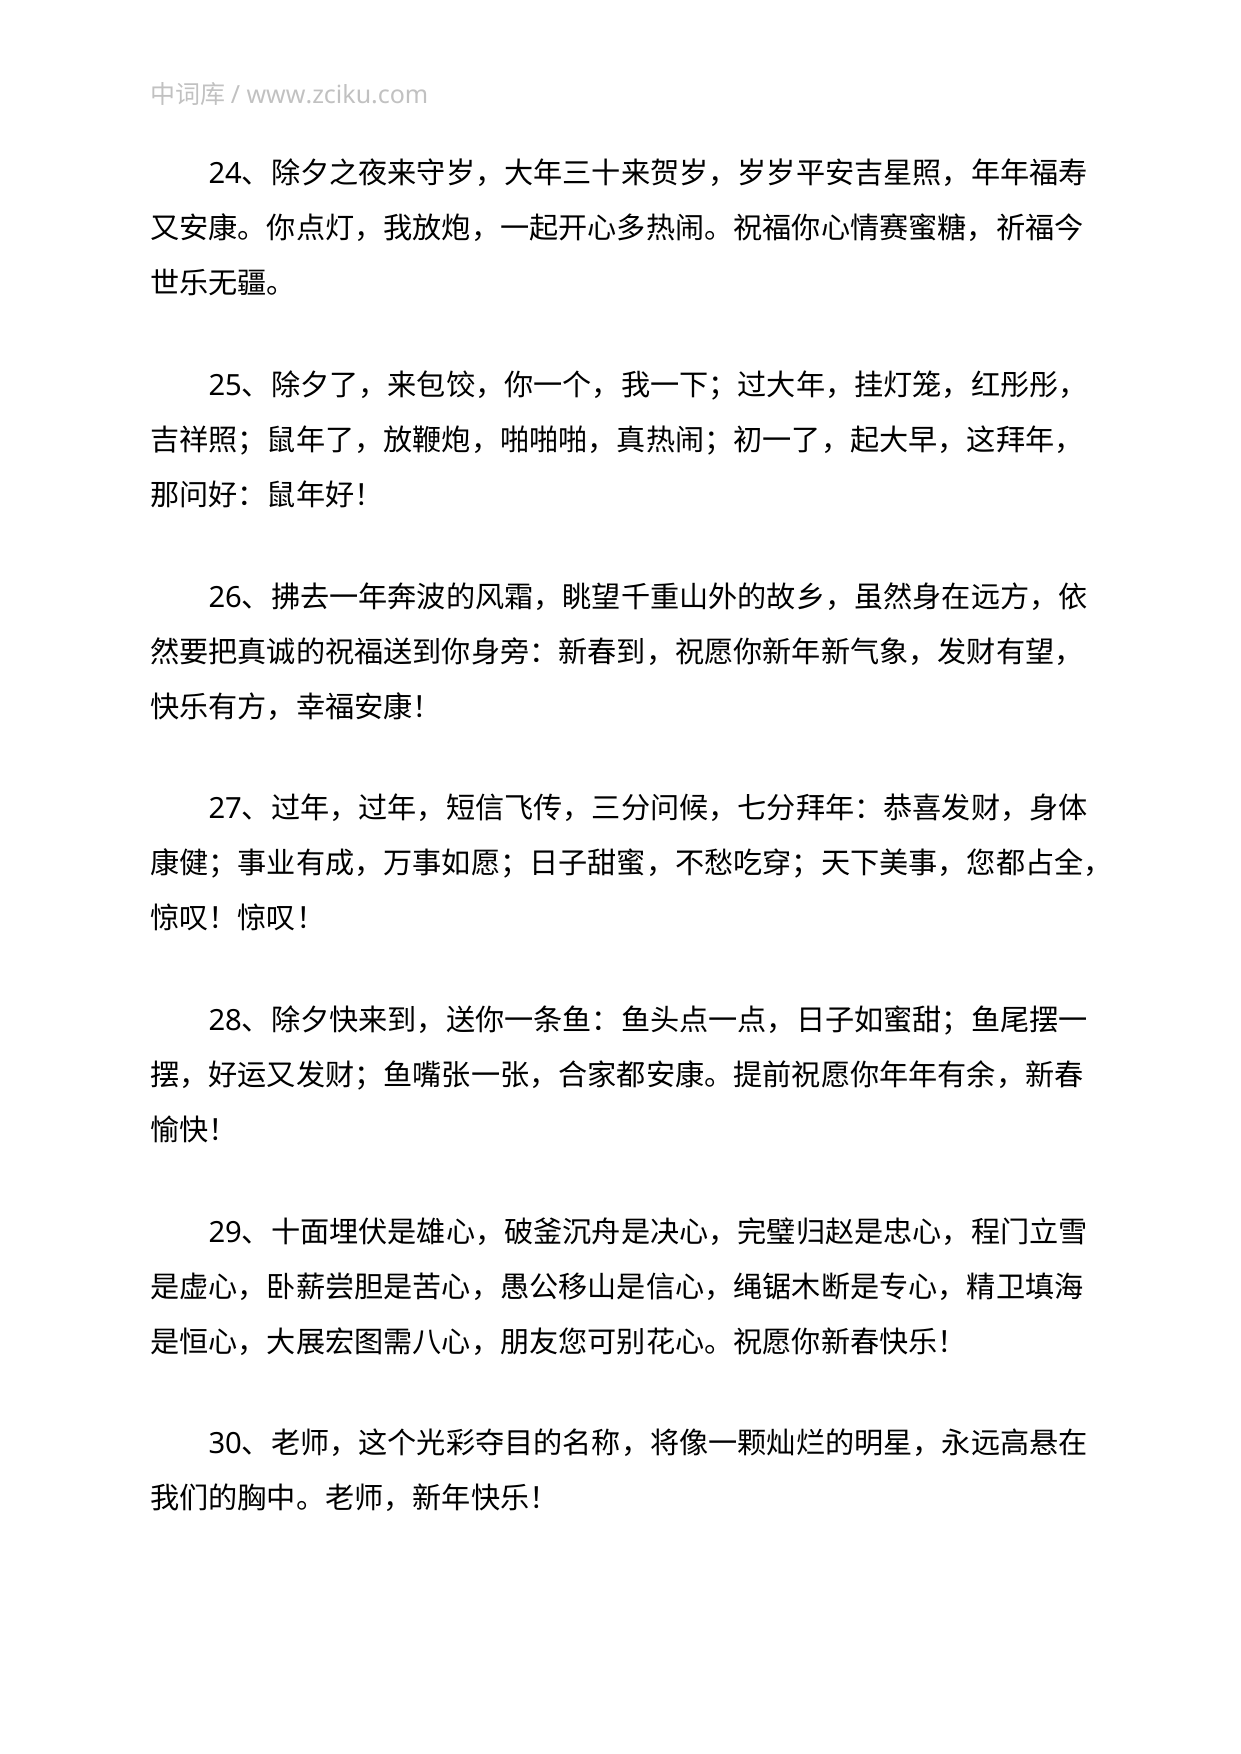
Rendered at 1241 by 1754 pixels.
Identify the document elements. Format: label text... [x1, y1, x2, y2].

text 25、除夕了，来包饺，你一个，我一下；过大年，挂灯笼，红彤彤，吉祥照；鼠年了，放鞭炮，啪啪啪，真热闹；初一了，起大早，这拜年，那问好：鼠年好！ [150, 362, 1090, 514]
text 30、老师，这个光彩夺目的名称，将像一颗灿烂的明星，永远高悬在我们的胸中。老师，新年快乐！ [150, 1420, 1090, 1517]
text 24、除夕之夜来守岁，大年三十来贺岁，岁岁平安吉星照，年年福寿又安康。你点灯，我放炮，一起开心多热闹。祝福你心情赛蜜糖，祈福今世乐无疆。 [150, 150, 1090, 302]
text 27、过年，过年，短信飞传，三分问候，七分拜年：恭喜发财，身体康健；事业有成，万事如愿；日子甜蜜，不愁吃穿；天下美事，您都占全，惊叹！惊叹！ [150, 785, 1090, 937]
text 26、拂去一年奔波的风霜，眺望千重山外的故乡，虽然身在远方，依然要把真诚的祝福送到你身旁：新春到，祝愿你新年新气象，发财有望，快乐有方，幸福安康！ [150, 573, 1090, 726]
text 29、十面埋伏是雄心，破釜沉舟是决心，完璧归赵是忠心，程门立雪是虚心，卧薪尝胆是苦心，愚公移山是信心，绳锯木断是专心，精卫填海是恒心，大展宏图需八心，朋友您可别花心。祝愿你新春快乐！ [150, 1208, 1090, 1361]
text 28、除夕快来到，送你一条鱼：鱼头点一点，日子如蜜甜；鱼尾摆一摆，好运又发财；鱼嘴张一张，合家都安康。提前祝愿你年年有余，新春愉快！ [150, 997, 1090, 1149]
